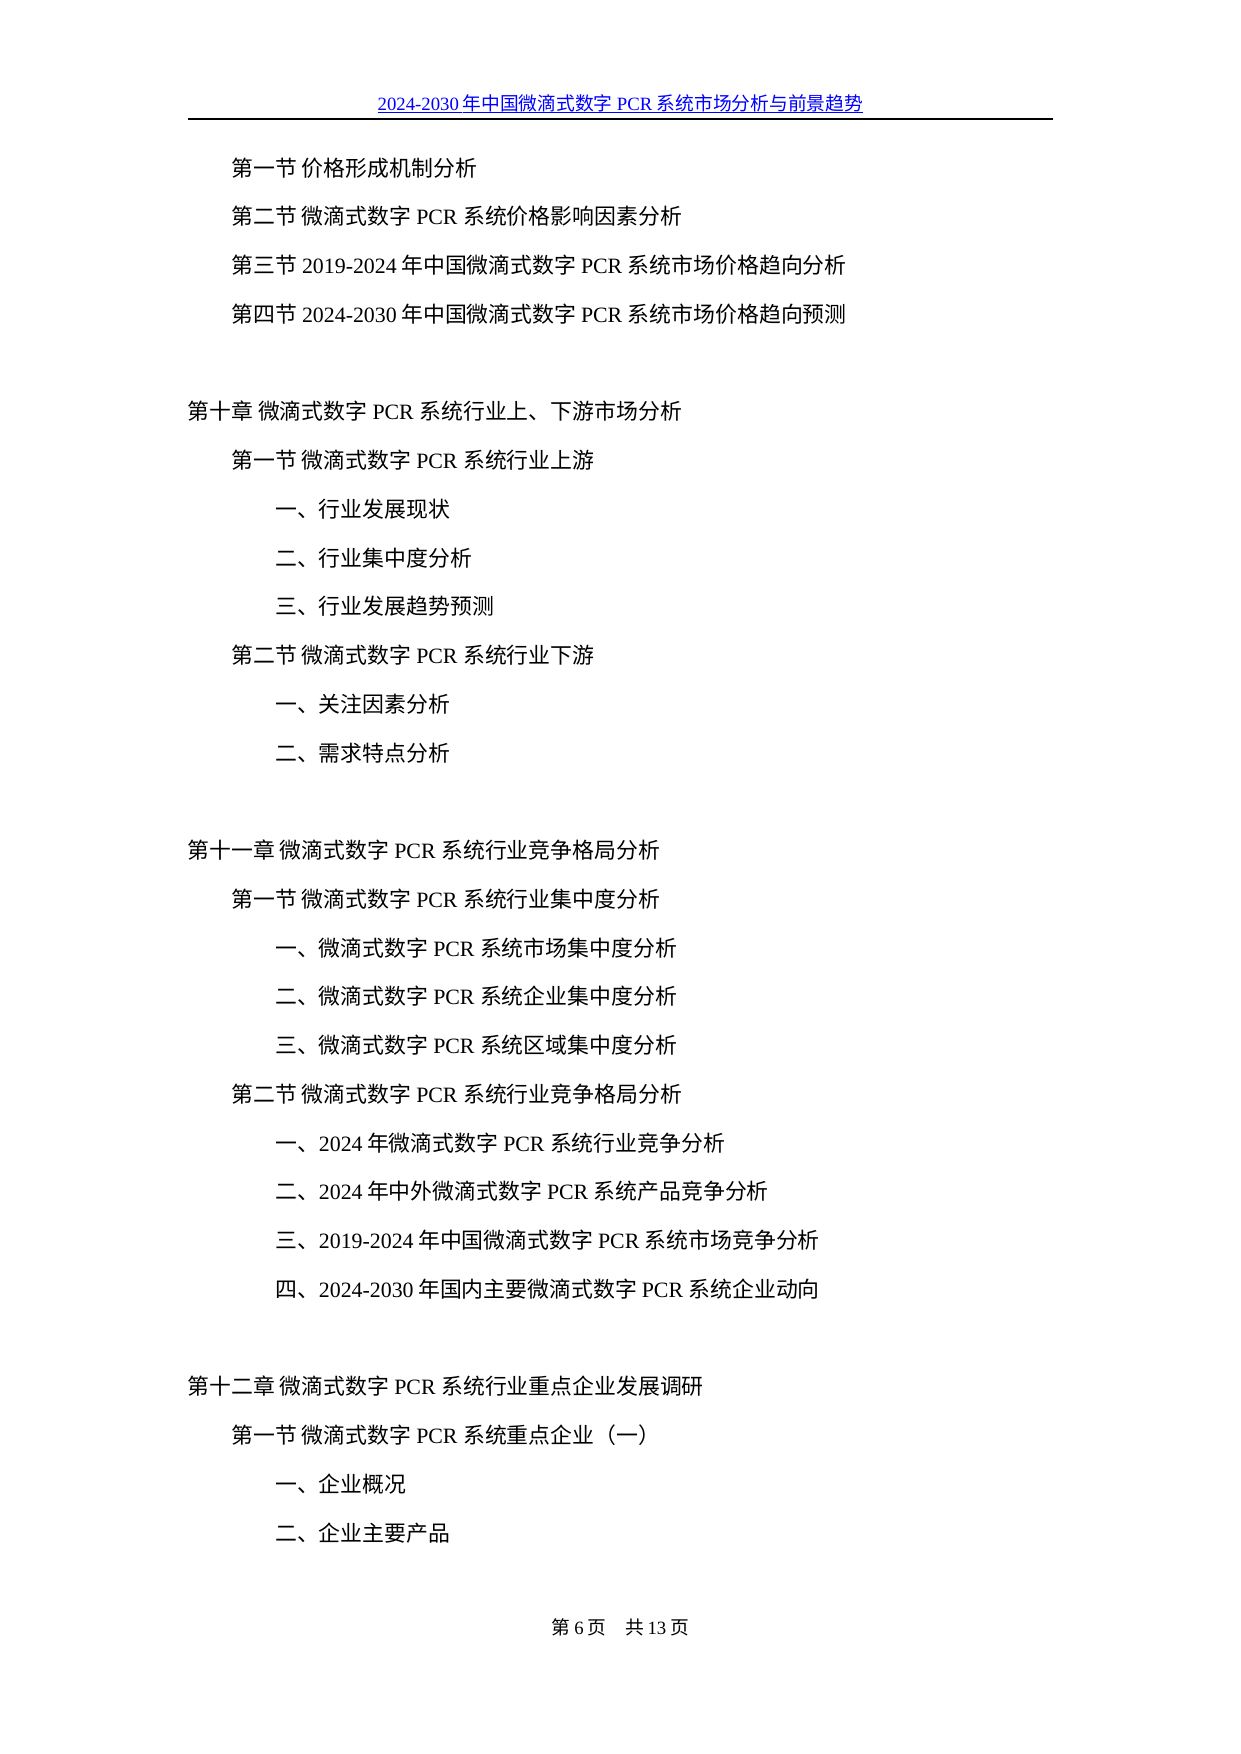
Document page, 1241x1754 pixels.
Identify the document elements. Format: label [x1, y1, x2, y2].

text [187, 150, 1053, 1548]
